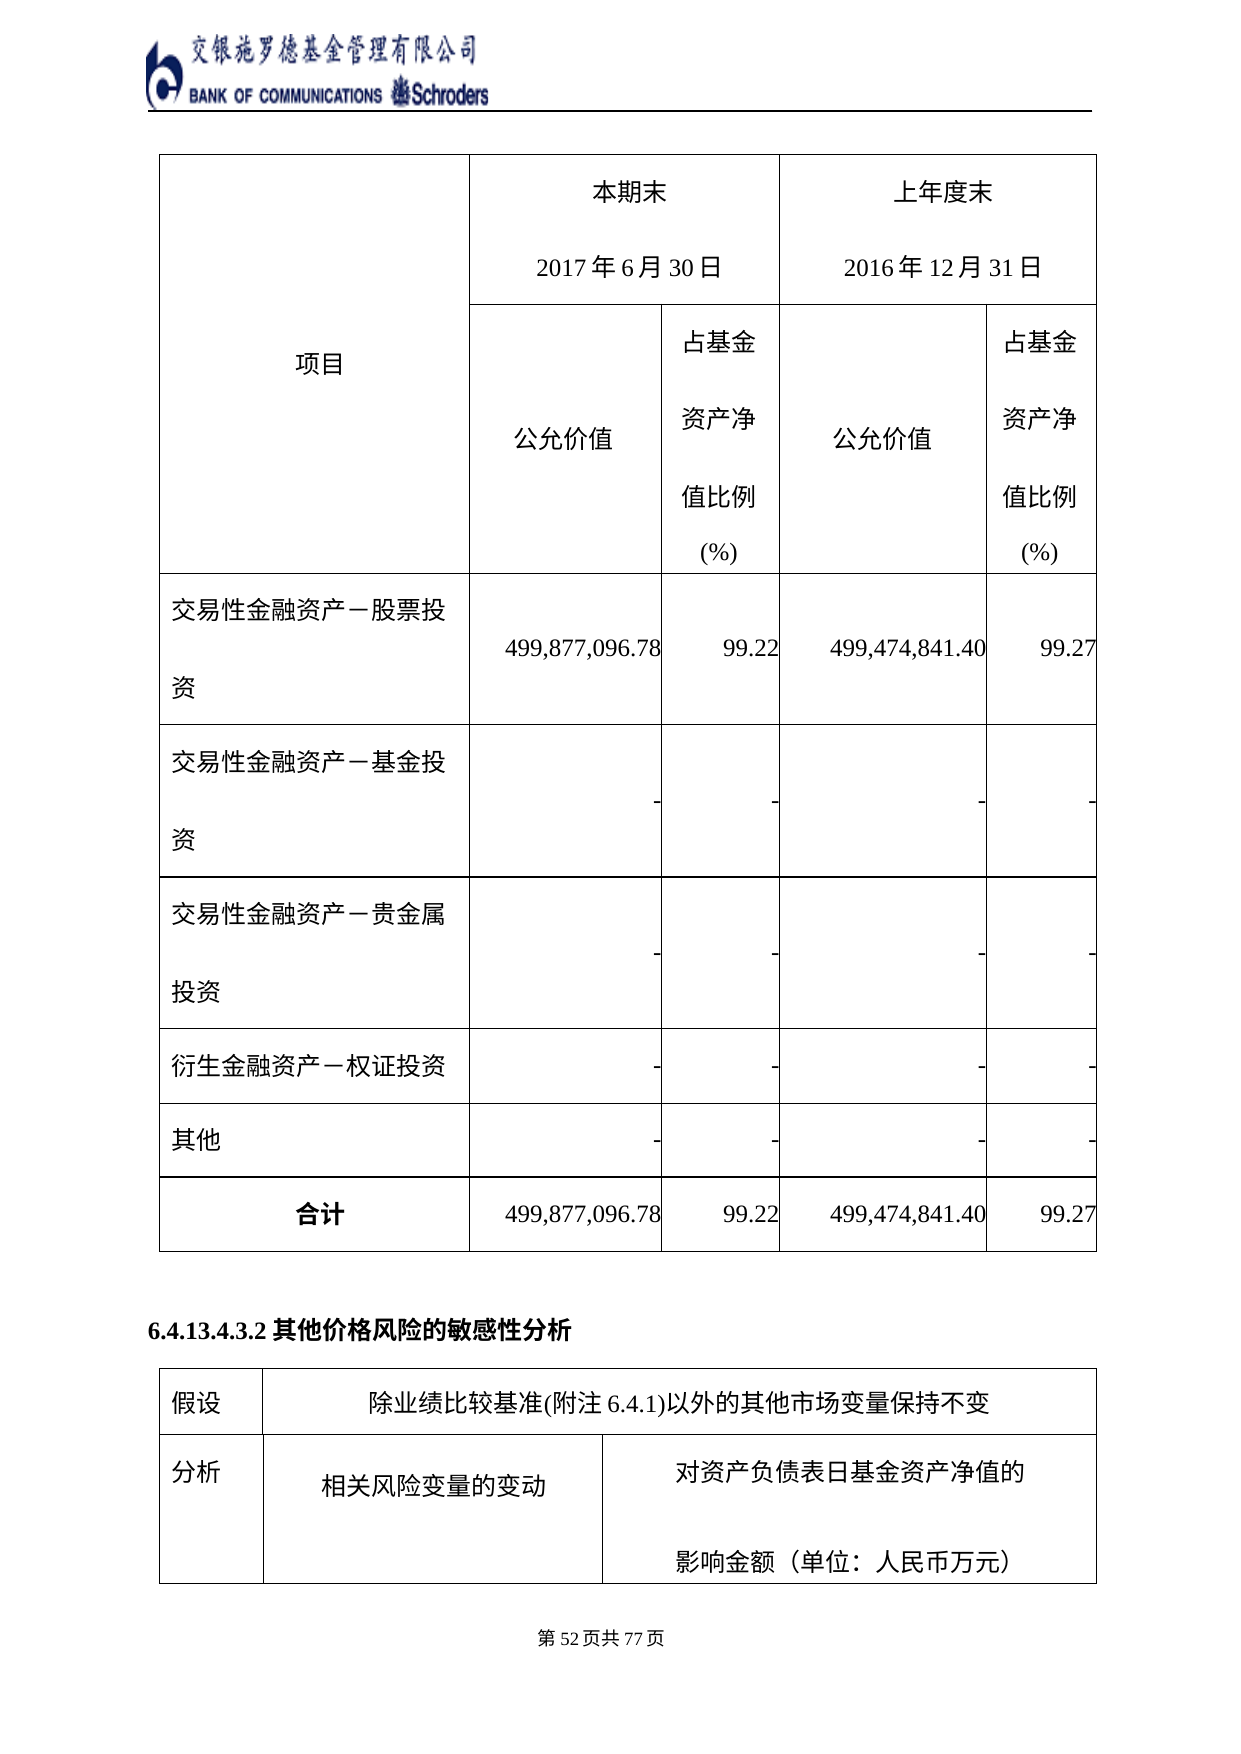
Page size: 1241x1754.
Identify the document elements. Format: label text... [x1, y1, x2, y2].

table_cell 交易性金融资产－基金投资 [160, 725, 469, 876]
table_cell - [470, 725, 661, 876]
table_cell 交易性金融资产－贵金属投资 [160, 878, 469, 1028]
table_cell 分析 [160, 1435, 263, 1583]
table_cell - [470, 1104, 661, 1176]
text 6.4.13.4.3.2 其他价格风险的敏感性分析 [148, 1296, 1092, 1361]
table_cell 其他 [160, 1104, 469, 1176]
table_cell - [780, 1029, 986, 1102]
table_cell 相关风险变量的变动 [264, 1435, 602, 1583]
table_cell 公允价值 [780, 305, 986, 572]
table_cell - [780, 878, 986, 1028]
table_cell 499,877,096.78 [470, 1178, 661, 1251]
table_cell - [780, 1104, 986, 1176]
table_header 项目 [160, 155, 469, 572]
table_cell - [470, 878, 661, 1028]
table_cell - [987, 1104, 1096, 1176]
table_cell 499,474,841.40 [780, 1178, 986, 1251]
table_cell 占基金资产净值比例(%) [662, 305, 779, 572]
table_cell 99.27 [987, 1178, 1096, 1251]
table_cell 99.27 [987, 574, 1096, 724]
table_cell 99.22 [662, 574, 779, 724]
table_cell 499,474,841.40 [780, 574, 986, 724]
table_cell 499,877,096.78 [470, 574, 661, 724]
table_header 上年度末 2016年12月31日 [780, 155, 1096, 303]
table_cell - [987, 878, 1096, 1028]
table_cell - [780, 725, 986, 876]
table_cell - [987, 725, 1096, 876]
table_header 本期末 2017年6月30日 [470, 155, 779, 303]
picture [146, 34, 489, 110]
table_cell 99.22 [662, 1178, 779, 1251]
table_cell - [987, 1029, 1096, 1102]
table_cell - [470, 1029, 661, 1102]
table_cell 对资产负债表日基金资产净值的 影响金额（单位：人民币万元） [603, 1435, 1096, 1583]
table_header 除业绩比较基准(附注6.4.1)以外的其他市场变量保持不变 [263, 1369, 1096, 1434]
table_cell - [662, 1104, 779, 1176]
table_cell - [662, 878, 779, 1028]
table_cell 合计 [160, 1178, 469, 1251]
table_cell - [662, 1029, 779, 1102]
table_cell 衍生金融资产－权证投资 [160, 1029, 469, 1102]
table_cell - [662, 725, 779, 876]
table_cell 公允价值 [470, 305, 661, 572]
table_header 假设 [160, 1369, 262, 1434]
table_cell 占基金资产净值比例(%) [987, 305, 1096, 572]
table_cell 交易性金融资产－股票投资 [160, 574, 469, 724]
